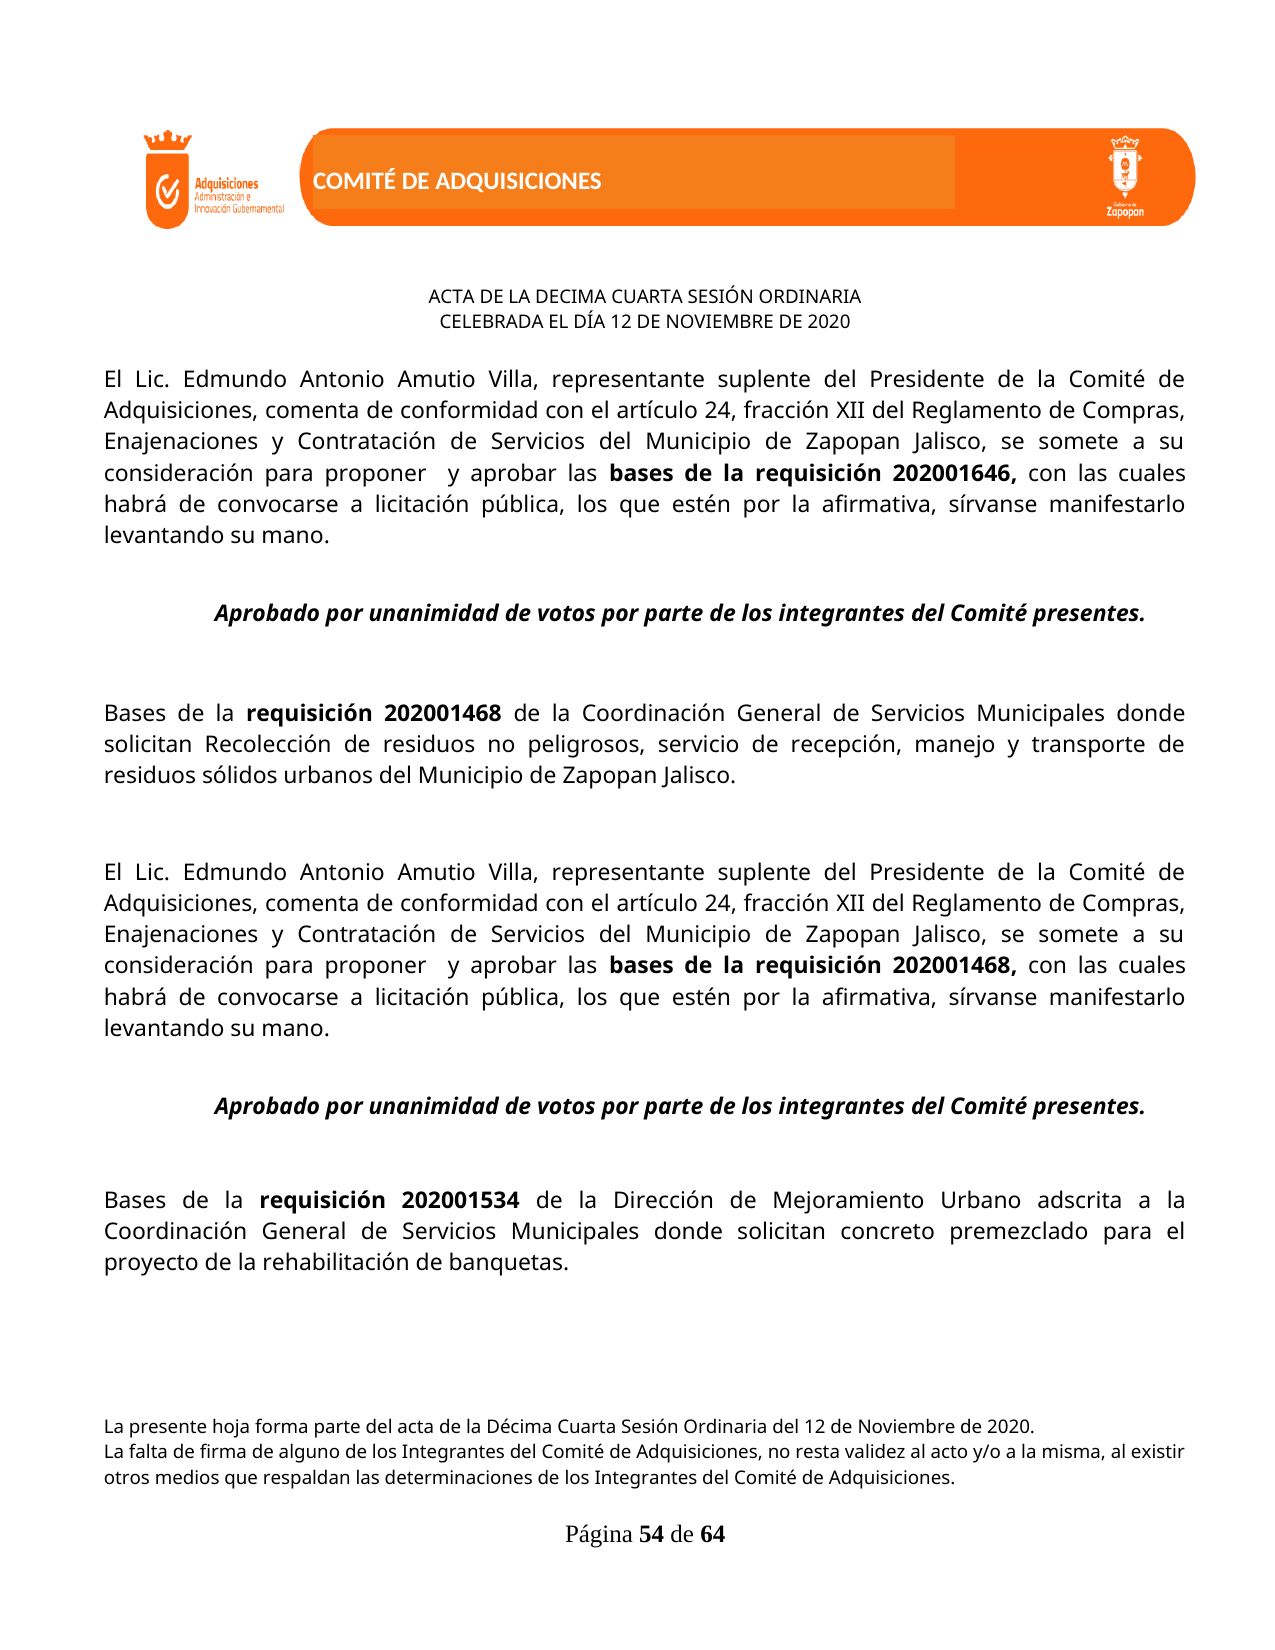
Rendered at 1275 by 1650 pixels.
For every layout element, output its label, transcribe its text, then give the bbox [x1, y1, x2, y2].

text El Lic. Edmundo Antonio Amutio Villa, representante suplente del Presidente de la Comité de Adquisiciones, comenta de conformidad con el artículo 24, fracción XII del Reglamento de Compras, Enajenaciones y Contratación de Servicios del Municipio de Zapopan Jalisco, se somete a su consideración para proponer y aprobar las bases de la requisición 202001468, con las cuales habrá de convocarse a licitación pública, los que estén por la afirmativa, sírvanse manifestarlo levantando su mano. [103, 856, 1186, 1043]
text Bases de la requisición 202001468 de la Coordinación General de Servicios Municipales donde solicitan Recolección de residuos no peligrosos, servicio de recepción, manejo y transporte de residuos sólidos urbanos del Municipio de Zapopan Jalisco. [103, 697, 1186, 790]
text Aprobado por unanimidad de votos por parte de los integrantes del Comité presentes. [177, 597, 1186, 628]
text Bases de la requisición 202001534 de la Dirección de Mejoramiento Urbano adscrita a la Coordinación General de Servicios Municipales donde solicitan concreto premezclado para el proyecto de la rehabilitación de banquetas. [103, 1184, 1186, 1277]
picture [103, 73, 1224, 284]
text Aprobado por unanimidad de votos por parte de los integrantes del Comité presentes. [177, 1090, 1186, 1121]
text El Lic. Edmundo Antonio Amutio Villa, representante suplente del Presidente de la Comité de Adquisiciones, comenta de conformidad con el artículo 24, fracción XII del Reglamento de Compras, Enajenaciones y Contratación de Servicios del Municipio de Zapopan Jalisco, se somete a su consideración para proponer y aprobar las bases de la requisición 202001646, con las cuales habrá de convocarse a licitación pública, los que estén por la afirmativa, sírvanse manifestarlo levantando su mano. [103, 363, 1186, 550]
